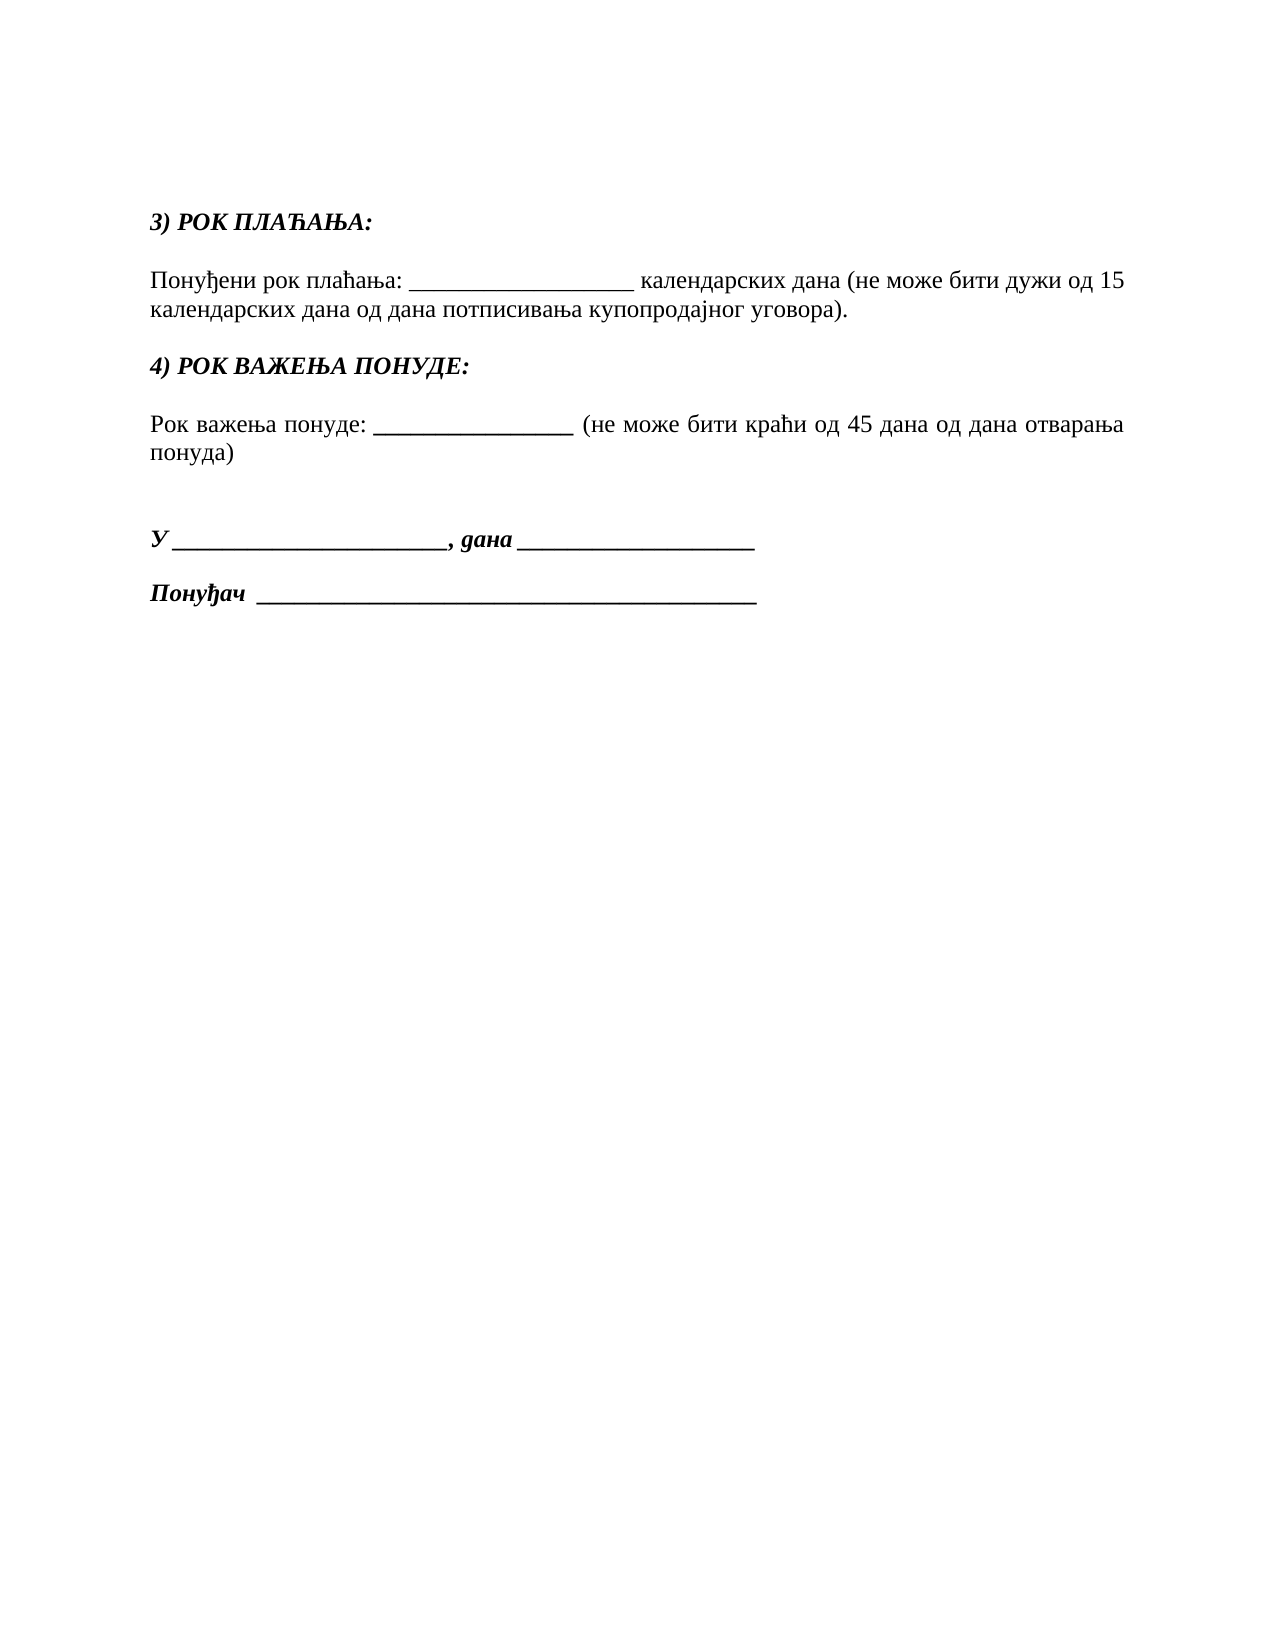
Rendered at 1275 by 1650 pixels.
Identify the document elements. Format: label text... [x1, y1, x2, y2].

text Понуђени рок плаћања: __________________ календарских дана (не може бити дужи од 15 календарских дана од дана потписивања купопродајног уговора). [150, 265, 1125, 322]
text Понуђач ________________________________________ [150, 578, 1125, 606]
text 4) РОК ВАЖЕЊА ПОНУДЕ: [150, 351, 1125, 380]
text У ______________________, дана ___________________ [150, 524, 1125, 552]
text 3) РОК ПЛАЋАЊА: [150, 207, 1125, 236]
text Рок важења понуде: ________________ (не може бити краћи од 45 дана од дана отварања понуда) [150, 409, 1125, 466]
